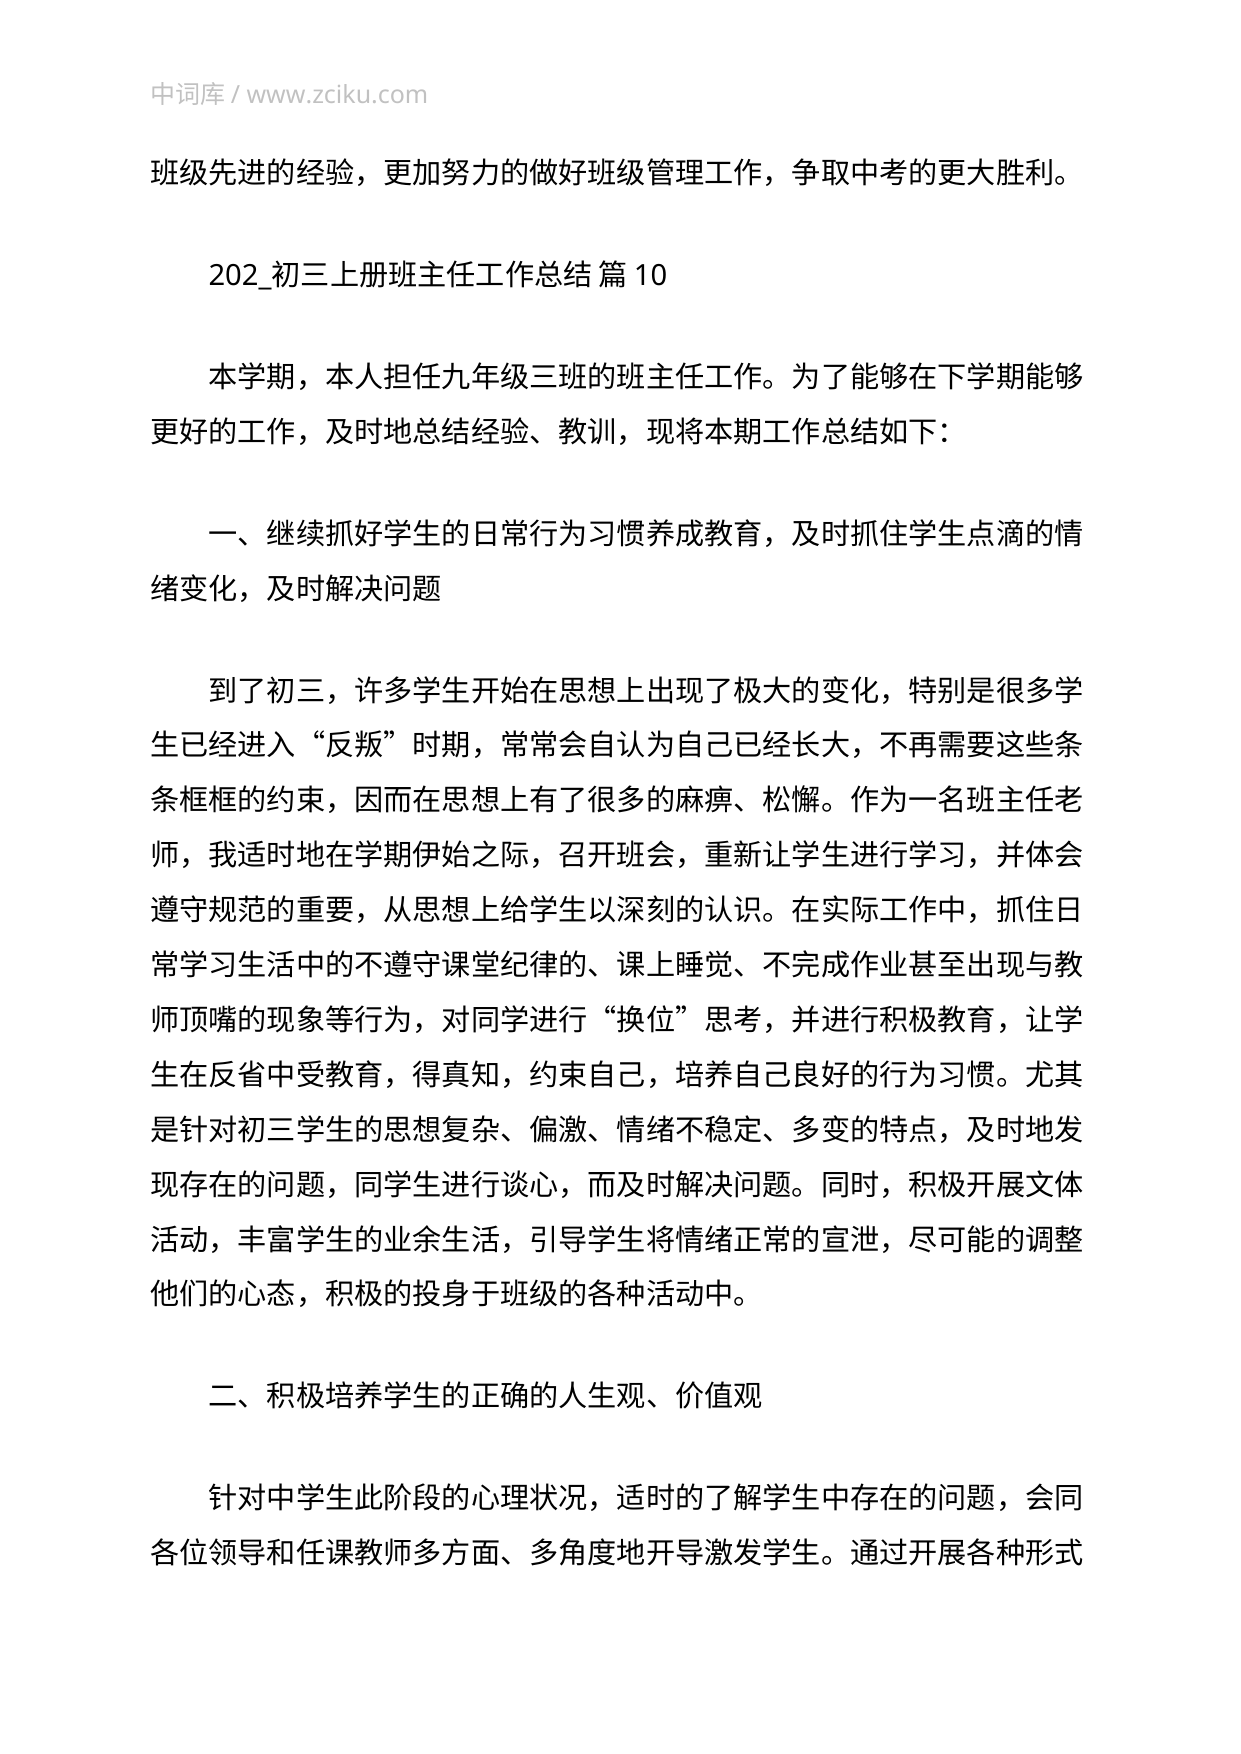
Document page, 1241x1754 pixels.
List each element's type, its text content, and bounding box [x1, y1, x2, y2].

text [150, 1474, 1090, 1572]
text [150, 150, 1090, 192]
text 202_初三上册班主任工作总结 篇10 [150, 252, 1090, 294]
text 一、继续抓好学生的日常行为习惯养成教育，及时抓住学生点滴的情绪变化，及时解决问题 [150, 510, 1090, 608]
text 到了初三，许多学生开始在思想上出现了极大的变化，特别是很多学生已经进入“反叛”时期，常常会自认为自己已经长大，不再需要这些条条框框的约束，因而在思想上有了很多的麻痹、松懈。作为一名班主任老师，我适时地在学期伊始之际，召开班会，重新让学生进行学习，并体会遵守规范的重要，从思想上给学生以深刻的认识。在实际工作中，抓住日常学习生活中的不遵守课堂纪律的、课上睡觉、不完成作业甚至出现与教师顶嘴的现象等行为，对同学进行“换位”思考，并进行积极教育，让学生在反省中受教育，得真知，约束自己，培养自己良好的行为习惯。尤其是针对初三学生的思想复杂、偏激、情绪不稳定、多变的特点，及时地发现存在的问题，同学生进行谈心，而及时解决问题。同时，积极开展文体活动，丰富学生的业余生活，引导学生将情绪正常的宣泄，尽可能的调整他们的心态，积极的投身于班级的各种活动中。 [150, 667, 1090, 1313]
text 二、积极培养学生的正确的人生观、价值观 [150, 1373, 1090, 1415]
text 本学期，本人担任九年级三班的班主任工作。为了能够在下学期能够更好的工作，及时地总结经验、教训，现将本期工作总结如下： [150, 354, 1090, 451]
